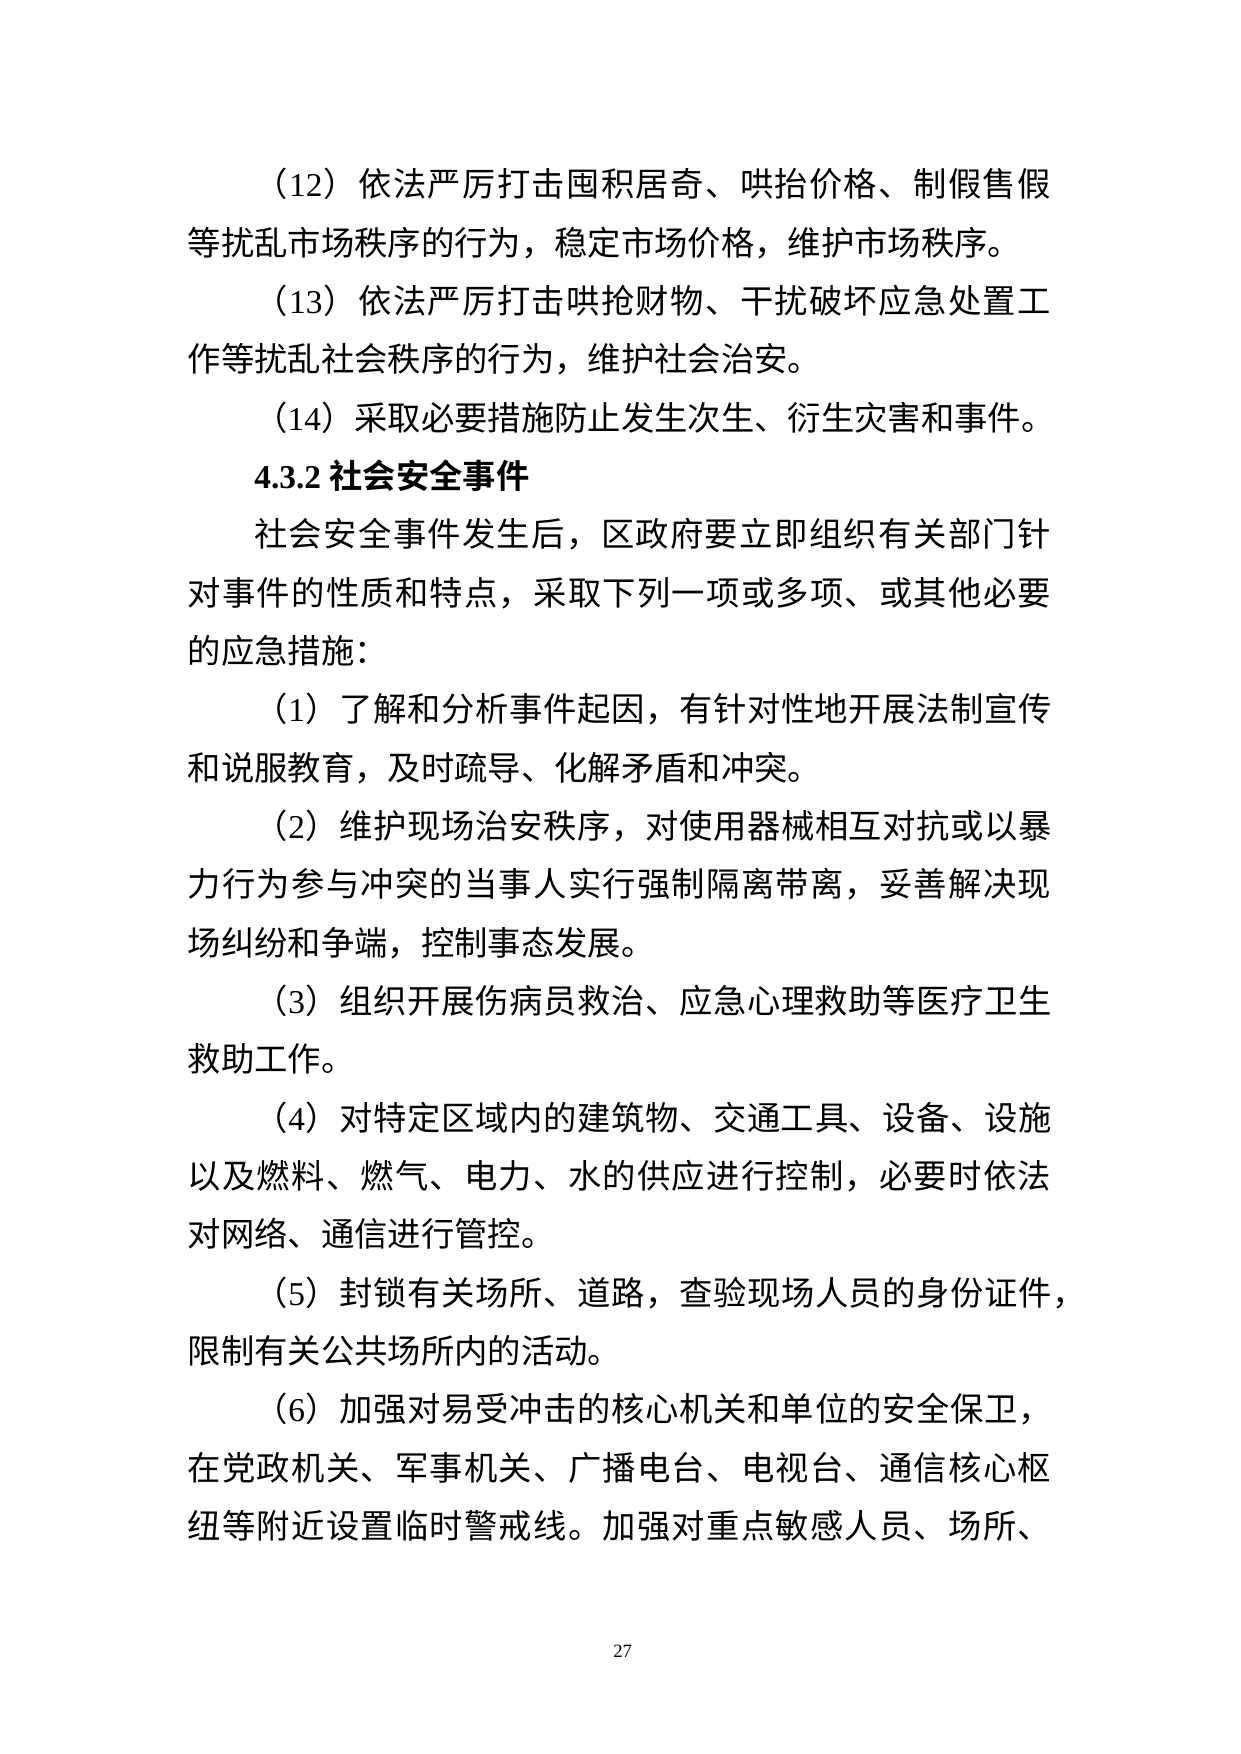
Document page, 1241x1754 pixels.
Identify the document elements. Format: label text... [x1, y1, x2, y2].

text （4）对特定区域内的建筑物、交通工具、设备、设施以及燃料、燃气、电力、水的供应进行控制，必要时依法对网络、通信进行管控。 [187, 1083, 1053, 1258]
text （13）依法严厉打击哄抢财物、干扰破坏应急处置工作等扰乱社会秩序的行为，维护社会治安。 [187, 267, 1053, 383]
text （1）了解和分析事件起因，有针对性地开展法制宣传和说服教育，及时疏导、化解矛盾和冲突。 [187, 675, 1053, 792]
text 4.3.2 社会安全事件 [187, 442, 1053, 500]
text （12）依法严厉打击囤积居奇、哄抬价格、制假售假等扰乱市场秩序的行为，稳定市场价格，维护市场秩序。 [187, 150, 1053, 267]
text 社会安全事件发生后，区政府要立即组织有关部门针对事件的性质和特点，采取下列一项或多项、或其他必要的应急措施： [187, 500, 1053, 675]
text （5）封锁有关场所、道路，查验现场人员的身份证件，限制有关公共场所内的活动。 [187, 1258, 1053, 1375]
text （3）组织开展伤病员救治、应急心理救助等医疗卫生救助工作。 [187, 967, 1053, 1083]
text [187, 1375, 1053, 1550]
text （2）维护现场治安秩序，对使用器械相互对抗或以暴力行为参与冲突的当事人实行强制隔离带离，妥善解决现场纠纷和争端，控制事态发展。 [187, 792, 1053, 967]
text （14）采取必要措施防止发生次生、衍生灾害和事件。 [187, 383, 1053, 442]
